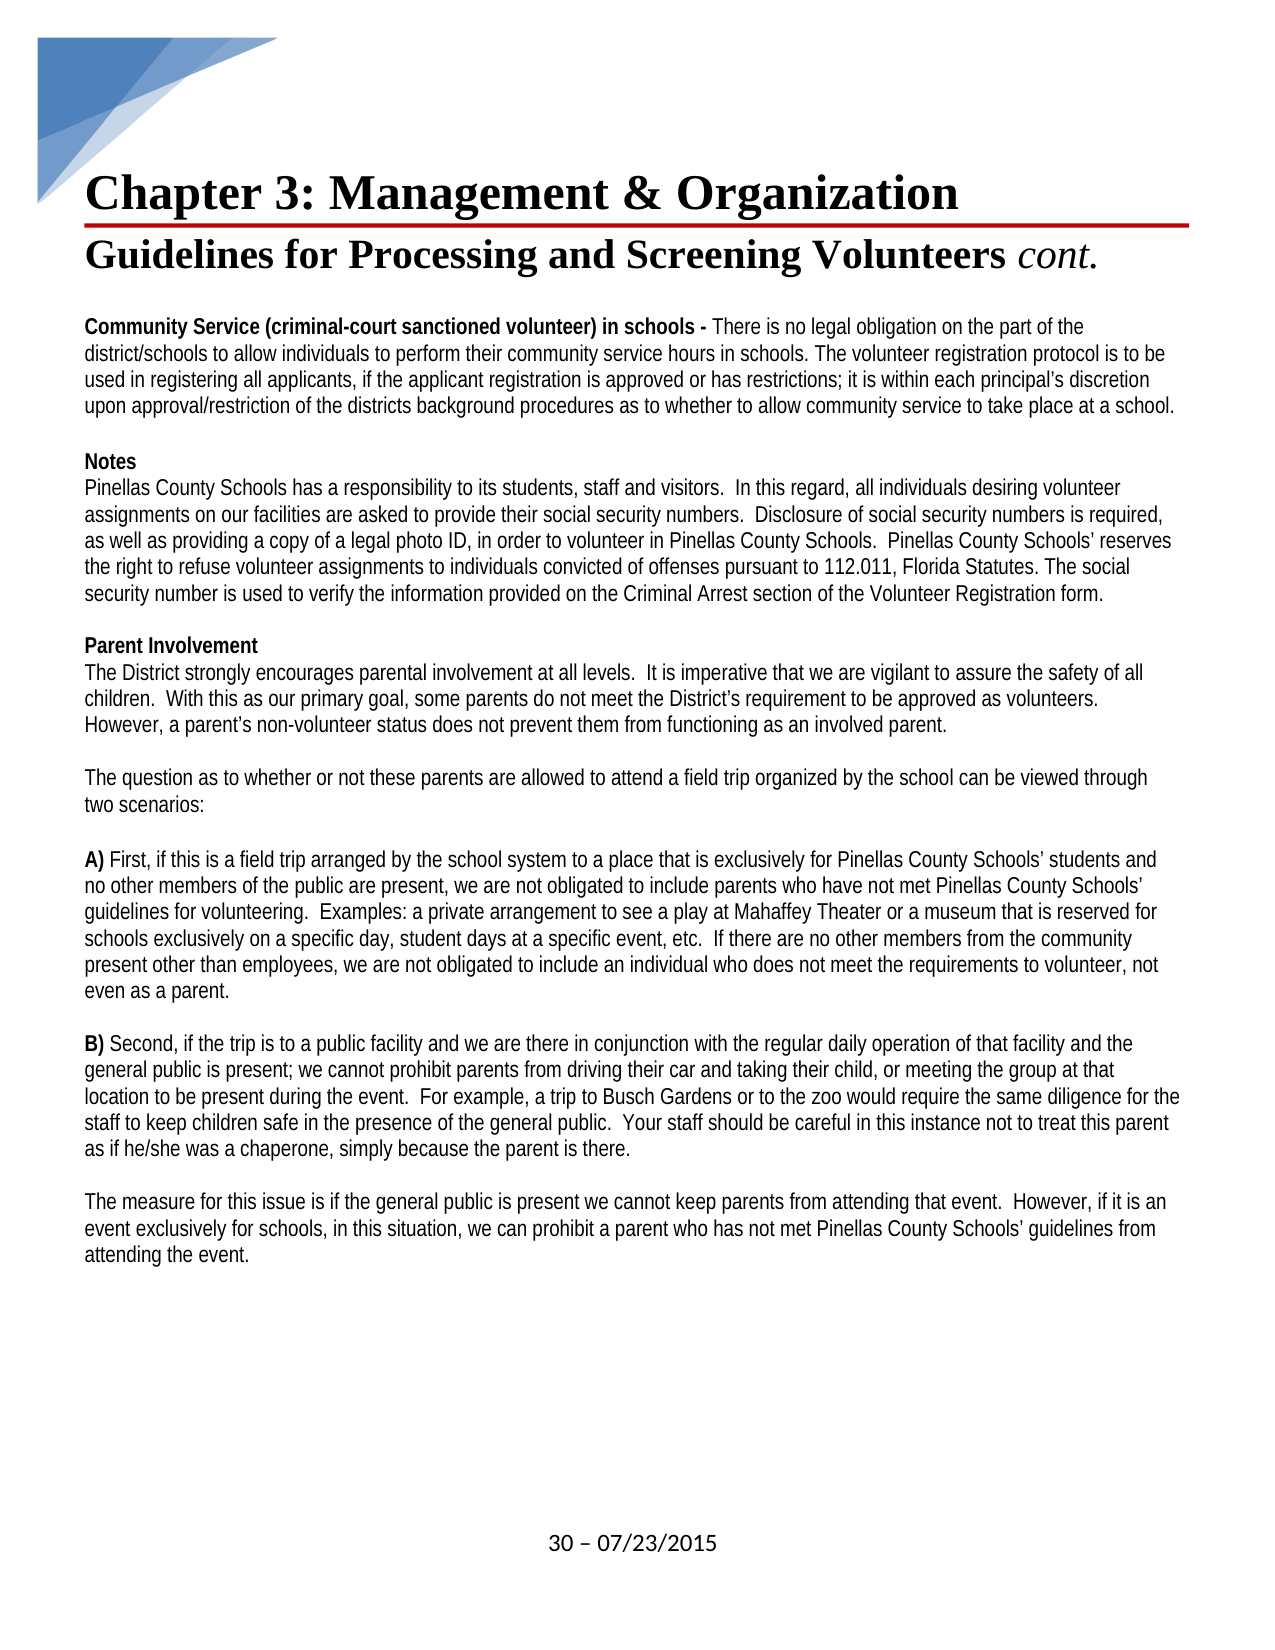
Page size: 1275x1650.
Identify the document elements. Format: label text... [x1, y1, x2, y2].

text the right to refuse volunteer assignments to individuals convicted of offenses pursuant to 112.011, Florida Statutes. The social security number is used to verify the information provided on the Criminal Arrest section of the Volunteer Registration form. [84, 553, 1181, 606]
text Guidelines for Processing and Screening Volunteers cont. [84, 229, 1181, 277]
text Chapter 3: Management & Organization [84, 163, 1181, 221]
text as well as providing a copy of a legal photo ID, in order to volunteer in Pinellas County Schools. Pinellas County Schools’ reserves [84, 527, 1181, 553]
text Pinellas County Schools has a responsibility to its students, staff and visitors. In this regard, all individuals desiring volunteer assignments on our facilities are asked to provide their social security numbers. Disclosure of social security numbers is required, [84, 474, 1181, 527]
picture [37, 37, 279, 206]
text A) First, if this is a field trip arranged by the school system to a place that is exclusively for Pinellas County Schools’ students and no other members of the public are present, we are not obligated to include parents who have not met Pinellas County Schools’ guidelines for volunteering. Examples: a private arrangement to see a play at Mahaffey Theater or a museum that is reserved for schools exclusively on a specific day, student days at a specific event, etc. If there are no other members from the community present other than employees, we are not obligated to include an individual who does not meet the requirements to volunteer, not even as a parent. [84, 846, 1181, 1004]
text Notes [84, 448, 1181, 474]
text The question as to whether or not these parents are allowed to attend a field trip organized by the school can be viewed through two scenarios: [84, 764, 1181, 817]
text The District strongly encourages parental involvement at all levels. It is imperative that we are vigilant to assure the safety of all children. With this as our primary goal, some parents do not meet the District’s requirement to be approved as volunteers. However, a parent’s non-volunteer status does not prevent them from functioning as an involved parent. [84, 659, 1181, 738]
text Parent Involvement [84, 632, 1181, 659]
text Community Service (criminal-court sanctioned volunteer) in schools - There is no legal obligation on the part of the district/schools to allow individuals to perform their community service hours in schools. The volunteer registration protocol is to be used in registering all applicants, if the applicant registration is approved or has restrictions; it is within each principal’s discretion upon approval/restriction of the districts background procedures as to whether to allow community service to take place at a school. [84, 313, 1181, 419]
text The measure for this issue is if the general public is present we cannot keep parents from attending that event. However, if it is an event exclusively for schools, in this situation, we can prohibit a parent who has not met Pinellas County Schools’ guidelines from attending the event. [84, 1188, 1181, 1267]
text B) Second, if the trip is to a public facility and we are there in conjunction with the regular daily operation of that facility and the general public is present; we cannot prohibit parents from driving their car and taking their child, or meeting the group at that location to be present during the event. For example, a trip to Busch Gardens or to the zoo would require the same diligence for the staff to keep children safe in the presence of the general public. Your staff should be careful in this instance not to treat this parent as if he/she was a chaperone, simply because the parent is there. [84, 1030, 1181, 1162]
